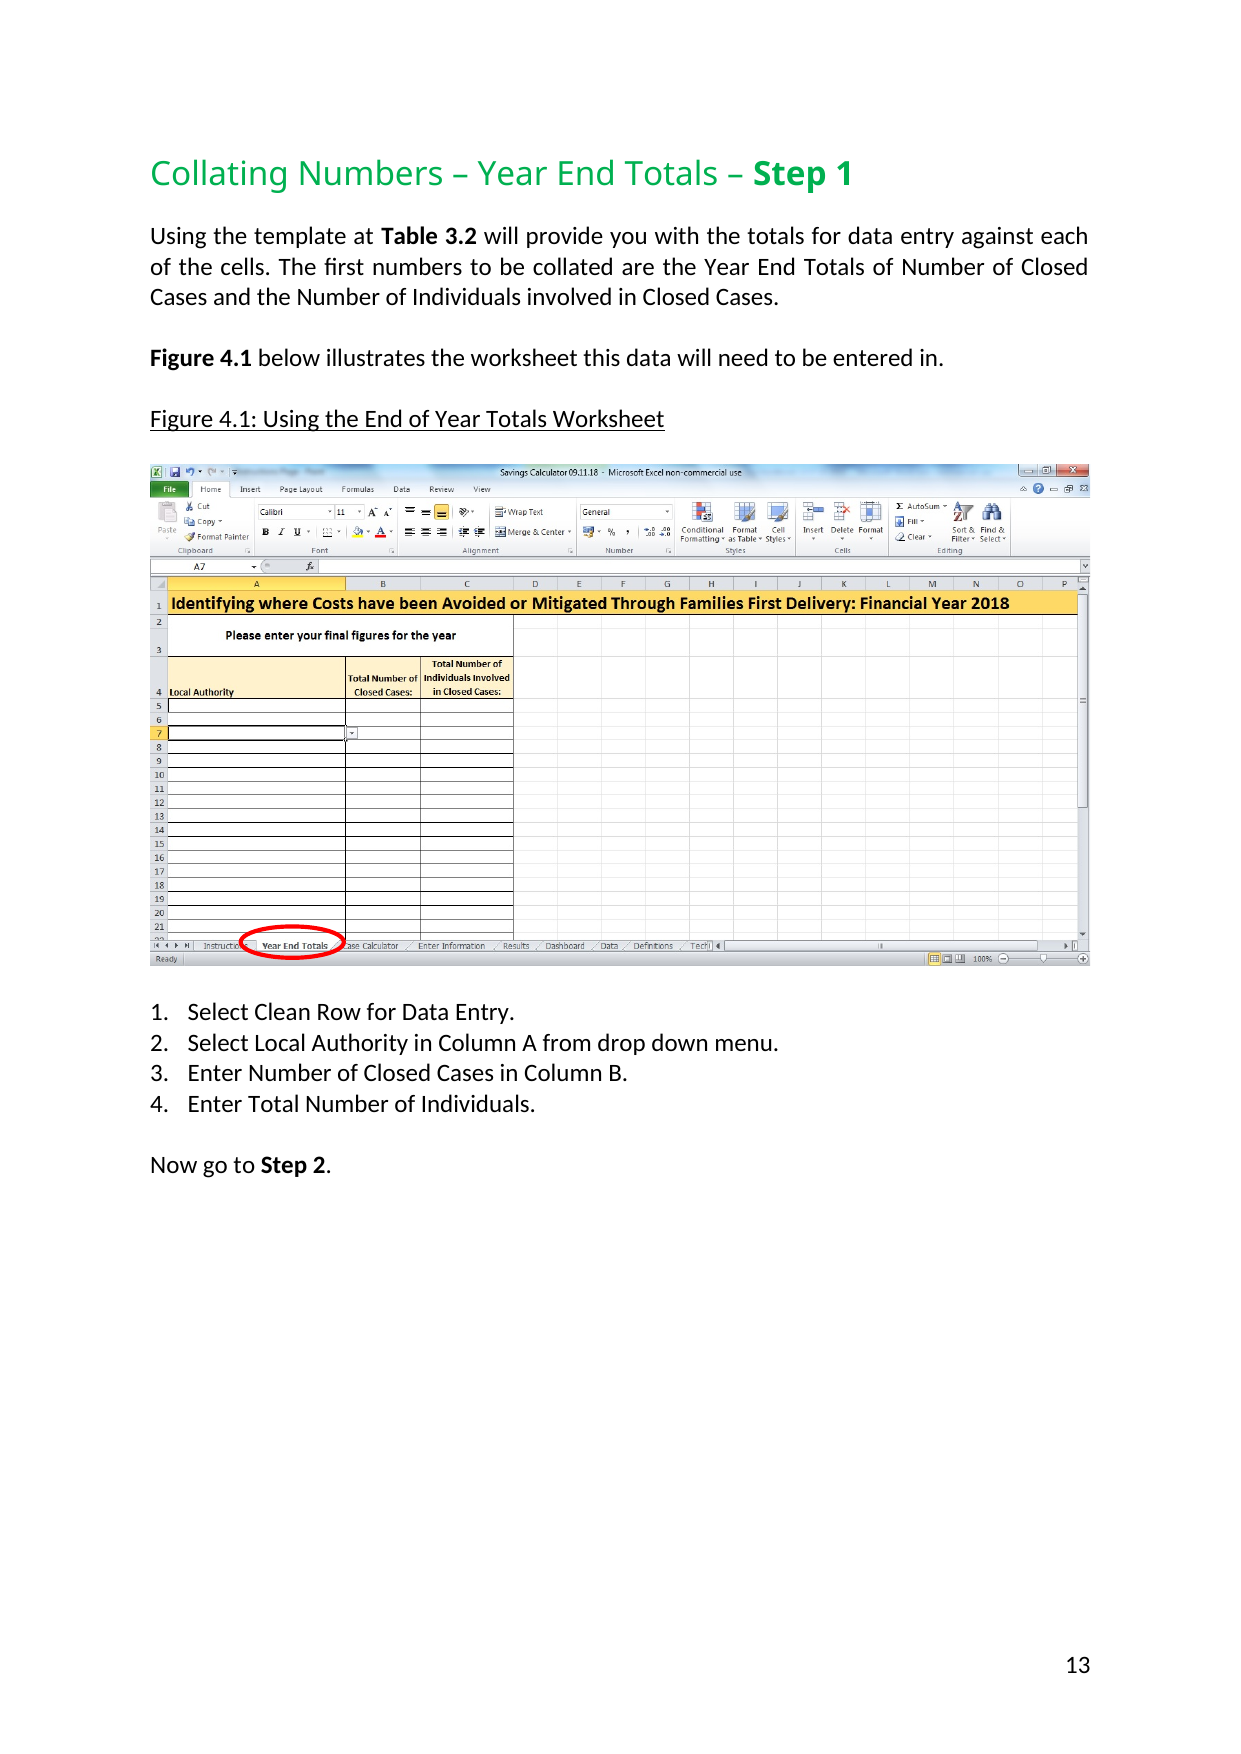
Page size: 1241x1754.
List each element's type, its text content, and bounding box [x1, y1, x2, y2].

subtitle Collating Numbers – Year End Totals – Step 1 [150, 150, 1090, 195]
list Using the template at Table 3.2 will provide you with the totals for data entry against each of the cells. The first numbers to be collated are the Year End Totals of Number of Closed Cases and the Number of Individuals involved in Closed Cases. [150, 220, 1090, 312]
list Figure 4.1 below illustrates the worksheet this data will need to be entered in. [150, 342, 1090, 373]
text Figure 4.1: Using the End of Year Totals Worksheet [150, 403, 1090, 434]
list Enter Number of Closed Cases in Column B. [150, 1057, 1090, 1088]
picture [150, 464, 1091, 966]
text Now go to Step 2. [150, 1149, 1090, 1179]
list Select Local Authority in Column A from drop down menu. [150, 1027, 1090, 1057]
list Select Clean Row for Data Entry. [150, 996, 1090, 1027]
list Enter Total Number of Individuals. [150, 1088, 1090, 1118]
